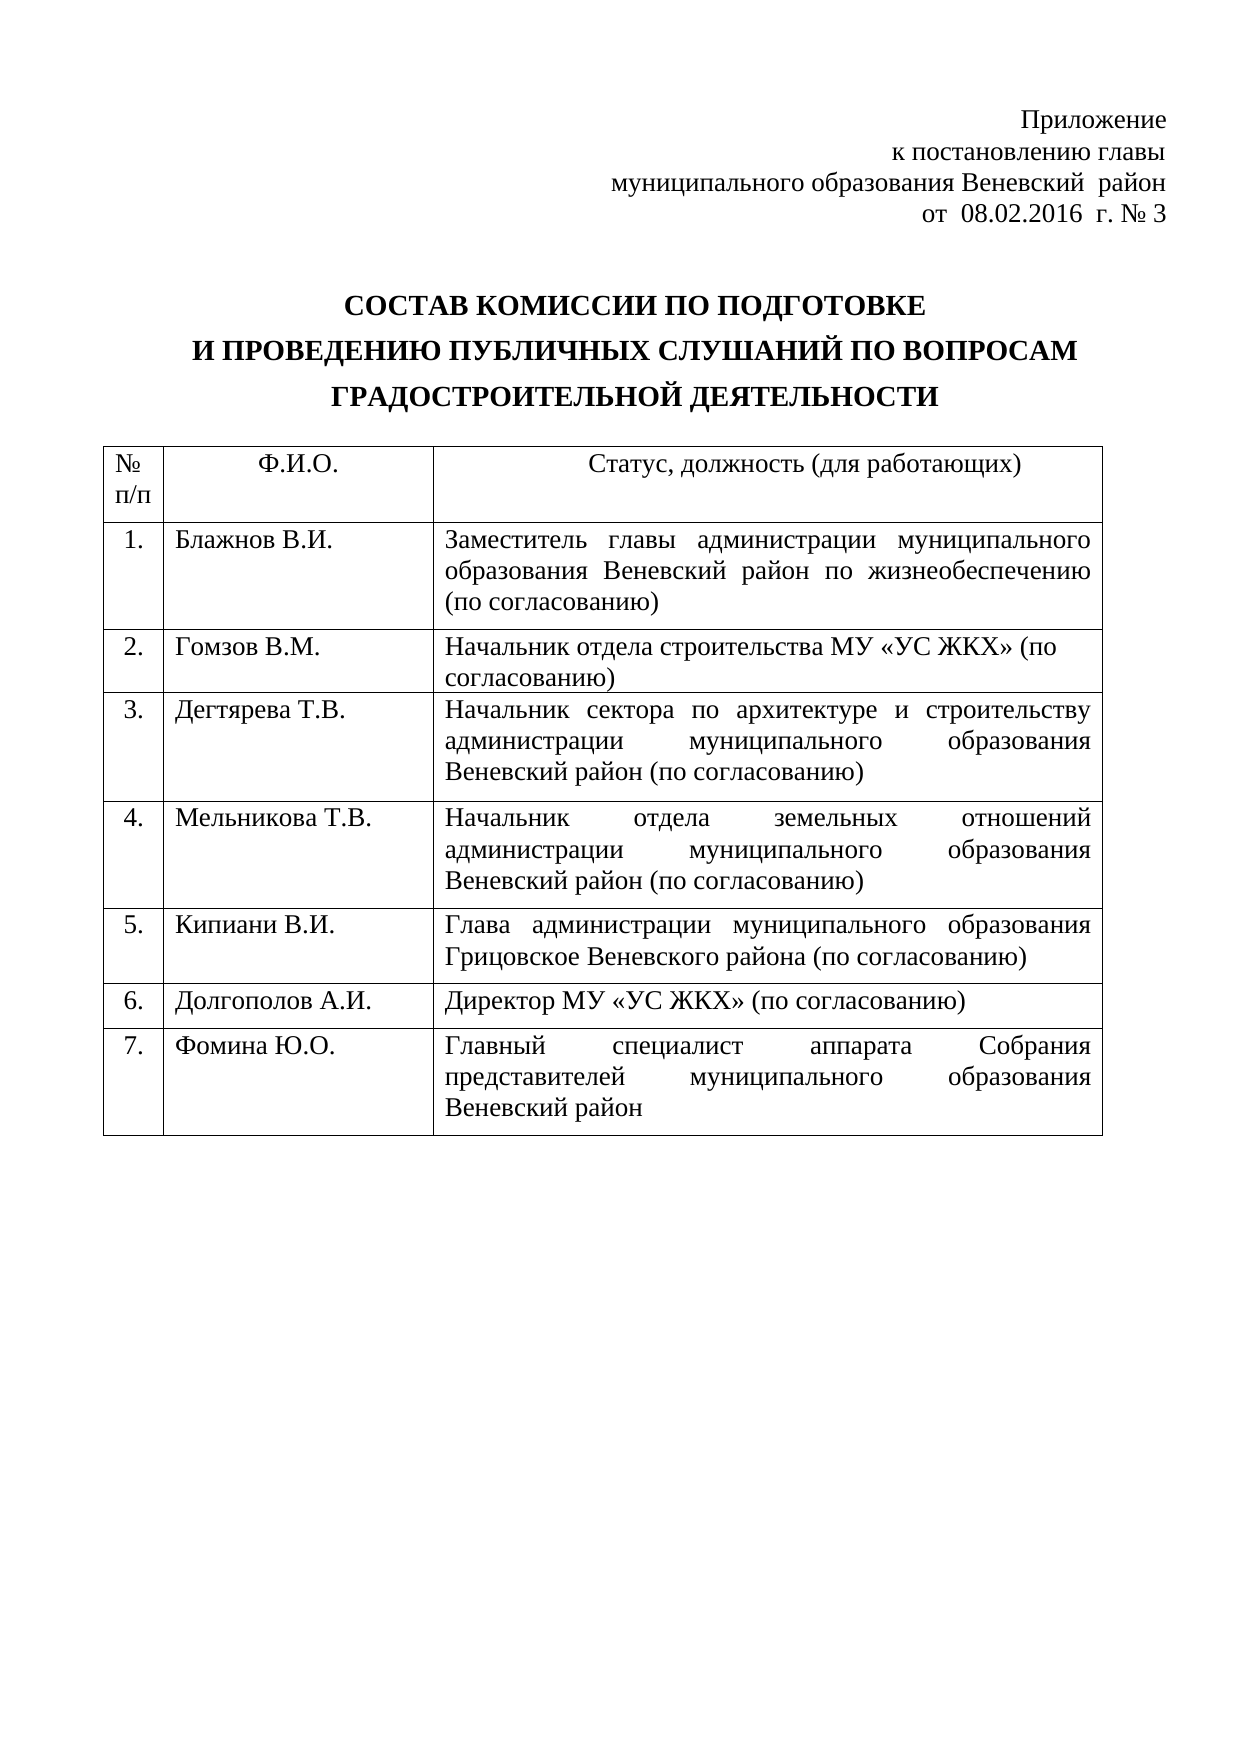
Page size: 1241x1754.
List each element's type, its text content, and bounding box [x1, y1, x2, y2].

table_cell Главный специалист аппарата Собрания представителей муниципального образования Веневский район [434, 1029, 1102, 1135]
text от 08.02.2016 г. № 3 [103, 197, 1167, 228]
text Приложение [103, 103, 1167, 134]
table_cell 2. [104, 630, 163, 692]
table_cell Начальник сектора по архитектуре и строительству администрации муниципального образования Веневский район (по согласованию) [434, 693, 1102, 801]
table_cell Мельникова Т.В. [164, 802, 433, 907]
table_cell Дегтярева Т.В. [164, 693, 433, 801]
table_cell 4. [104, 802, 163, 907]
table_cell Заместитель главы администрации муниципального образования Веневский район по жизнеобеспечению (по согласованию) [434, 523, 1102, 629]
table_cell 5. [104, 909, 163, 983]
table_cell Гомзов В.М. [164, 630, 433, 692]
text СОСТАВ КОМИССИИ ПО ПОДГОТОВКЕ [103, 288, 1167, 321]
table_cell Долгополов А.И. [164, 984, 433, 1028]
table_cell Директор МУ «УС ЖКХ» (по согласованию) [434, 984, 1102, 1028]
table_cell Глава администрации муниципального образования Грицовское Веневского района (по согласованию) [434, 909, 1102, 983]
text к постановлению главы муниципального образования Веневский район [103, 134, 1167, 197]
text И ПРОВЕДЕНИЮ ПУБЛИЧНЫХ СЛУШАНИЙ ПО ВОПРОСАМ [103, 333, 1167, 367]
table_header № п/п [104, 447, 163, 522]
text ГРАДОСТРОИТЕЛЬНОЙ ДЕЯТЕЛЬНОСТИ [103, 379, 1167, 412]
table_header Ф.И.О. [164, 447, 433, 522]
table_cell Начальник отдела строительства МУ «УС ЖКХ» (по согласованию) [434, 630, 1102, 692]
table_cell 7. [104, 1029, 163, 1135]
table_cell Кипиани В.И. [164, 909, 433, 983]
table_cell 6. [104, 984, 163, 1028]
table_cell Фомина Ю.О. [164, 1029, 433, 1135]
table_header Статус, должность (для работающих) [434, 447, 1102, 522]
table_cell Начальник отдела земельных отношений администрации муниципального образования Веневский район (по согласованию) [434, 802, 1102, 907]
table_cell 1. [104, 523, 163, 629]
table_cell 3. [104, 693, 163, 801]
table_cell Блажнов В.И. [164, 523, 433, 629]
